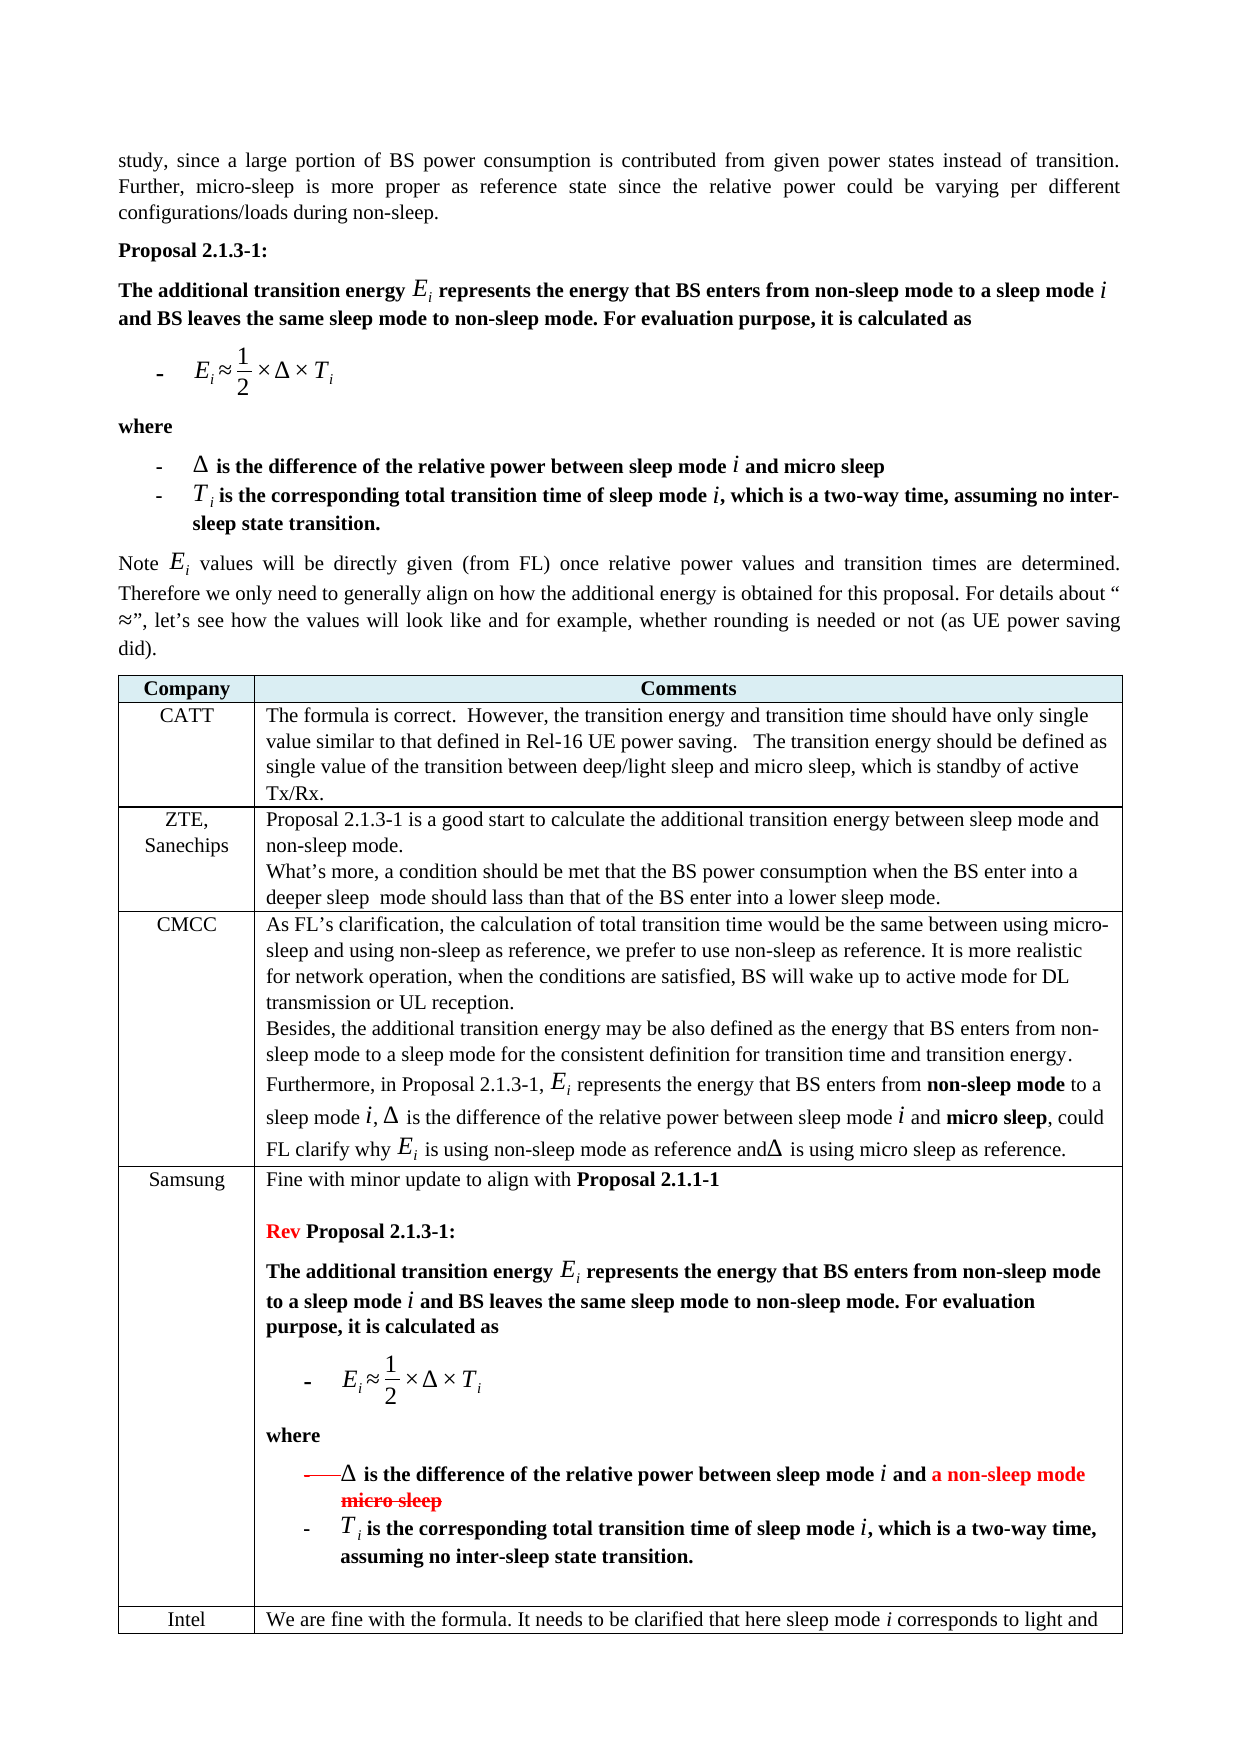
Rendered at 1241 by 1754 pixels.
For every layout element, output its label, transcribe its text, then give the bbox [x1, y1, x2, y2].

table_header Comments [255, 676, 1122, 702]
table_cell Proposal 2.1.3-1 is a good start to calculate the additional transition energy between sleep mode and non-sleep mode. What’s more, a condition should be met that the BS power consumption when the BS enter into a deeper sleep mode should lass than that of the BS enter into a lower sleep mode. [255, 808, 1122, 911]
table_cell ZTE, Sanechips [119, 808, 254, 911]
table_cell Intel [119, 1607, 254, 1633]
text Proposal 2.1.3-1: [118, 238, 1122, 262]
text Note values will be directly given (from FL) once relative power values and transition times are determined. Therefore we only need to generally align on how the additional energy is obtained for this proposal. For details about “”, let’s see how the values will look like and for example, whether rounding is needed or not (as UE power saving did). [118, 547, 1122, 660]
table_cell CMCC [119, 912, 254, 1166]
table_cell Samsung [119, 1167, 254, 1606]
table_cell The formula is correct. However, the transition energy and transition time should have only single value similar to that defined in Rel-16 UE power saving. The transition energy should be defined as single value of the transition between deep/light sleep and micro sleep, which is standby of active Tx/Rx. [255, 703, 1122, 806]
text where [118, 414, 1122, 438]
list is the corresponding total transition time of sleep mode , which is a two-way time, assuming no inter-sleep state transition. [155, 479, 1122, 535]
list is the difference of the relative power between sleep mode and micro sleep [156, 451, 1122, 479]
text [118, 148, 1122, 224]
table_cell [255, 1607, 1122, 1633]
table_cell CATT [119, 703, 254, 806]
table_cell Fine with minor update to align with Proposal 2.1.1-1 Rev Proposal 2.1.3-1: The additional transition energy represents the energy that BS enters from non-sleep mode to a sleep mode and BS leaves the same sleep mode to non-sleep mode. For evaluation purpose, it is calculated as where is the difference of the relative power between sleep mode and a non-sleep mode micro sleep is the corresponding total transition time of sleep mode , which is a two-way time, assuming no inter-sleep state transition. [255, 1167, 1122, 1606]
table_cell As FL’s clarification, the calculation of total transition time would be the same between using micro-sleep and using non-sleep as reference, we prefer to use non-sleep as reference. It is more realistic for network operation, when the conditions are satisfied, BS will wake up to active mode for DL transmission or UL reception. Besides, the additional transition energy may be also defined as the energy that BS enters from non-sleep mode to a sleep mode for the consistent definition for transition time and transition energy. Furthermore, in Proposal 2.1.3-1, represents the energy that BS enters from non-sleep mode to a sleep mode , is the difference of the relative power between sleep mode and micro sleep, could FL clarify why is using non-sleep mode as reference and is using micro sleep as reference. [255, 912, 1122, 1166]
text The additional transition energy represents the energy that BS enters from non-sleep mode to a sleep mode and BS leaves the same sleep mode to non-sleep mode. For evaluation purpose, it is calculated as [118, 274, 1122, 330]
table_header Company [119, 676, 254, 702]
